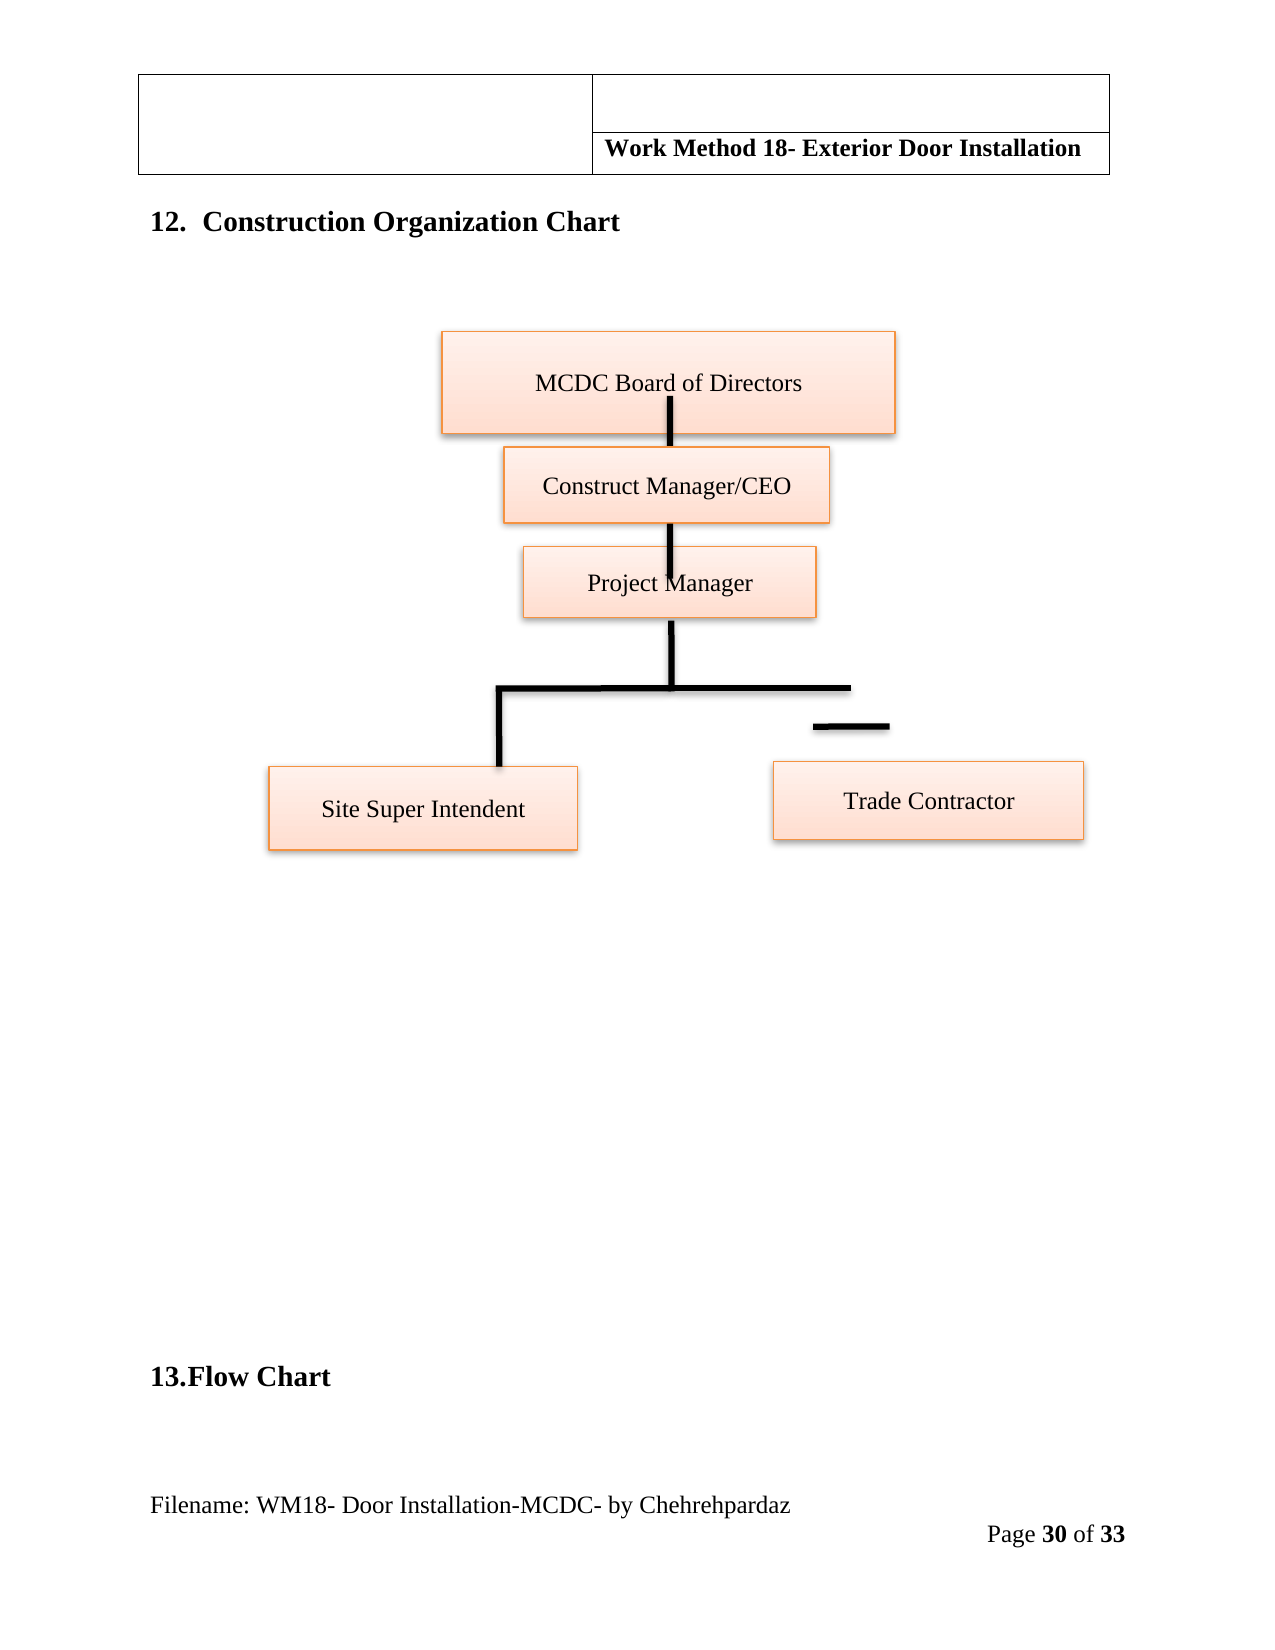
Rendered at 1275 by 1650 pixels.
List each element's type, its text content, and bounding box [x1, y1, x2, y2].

subtitle Flow Chart [150, 1359, 1125, 1392]
subtitle Construction Organization Chart [150, 204, 1125, 237]
